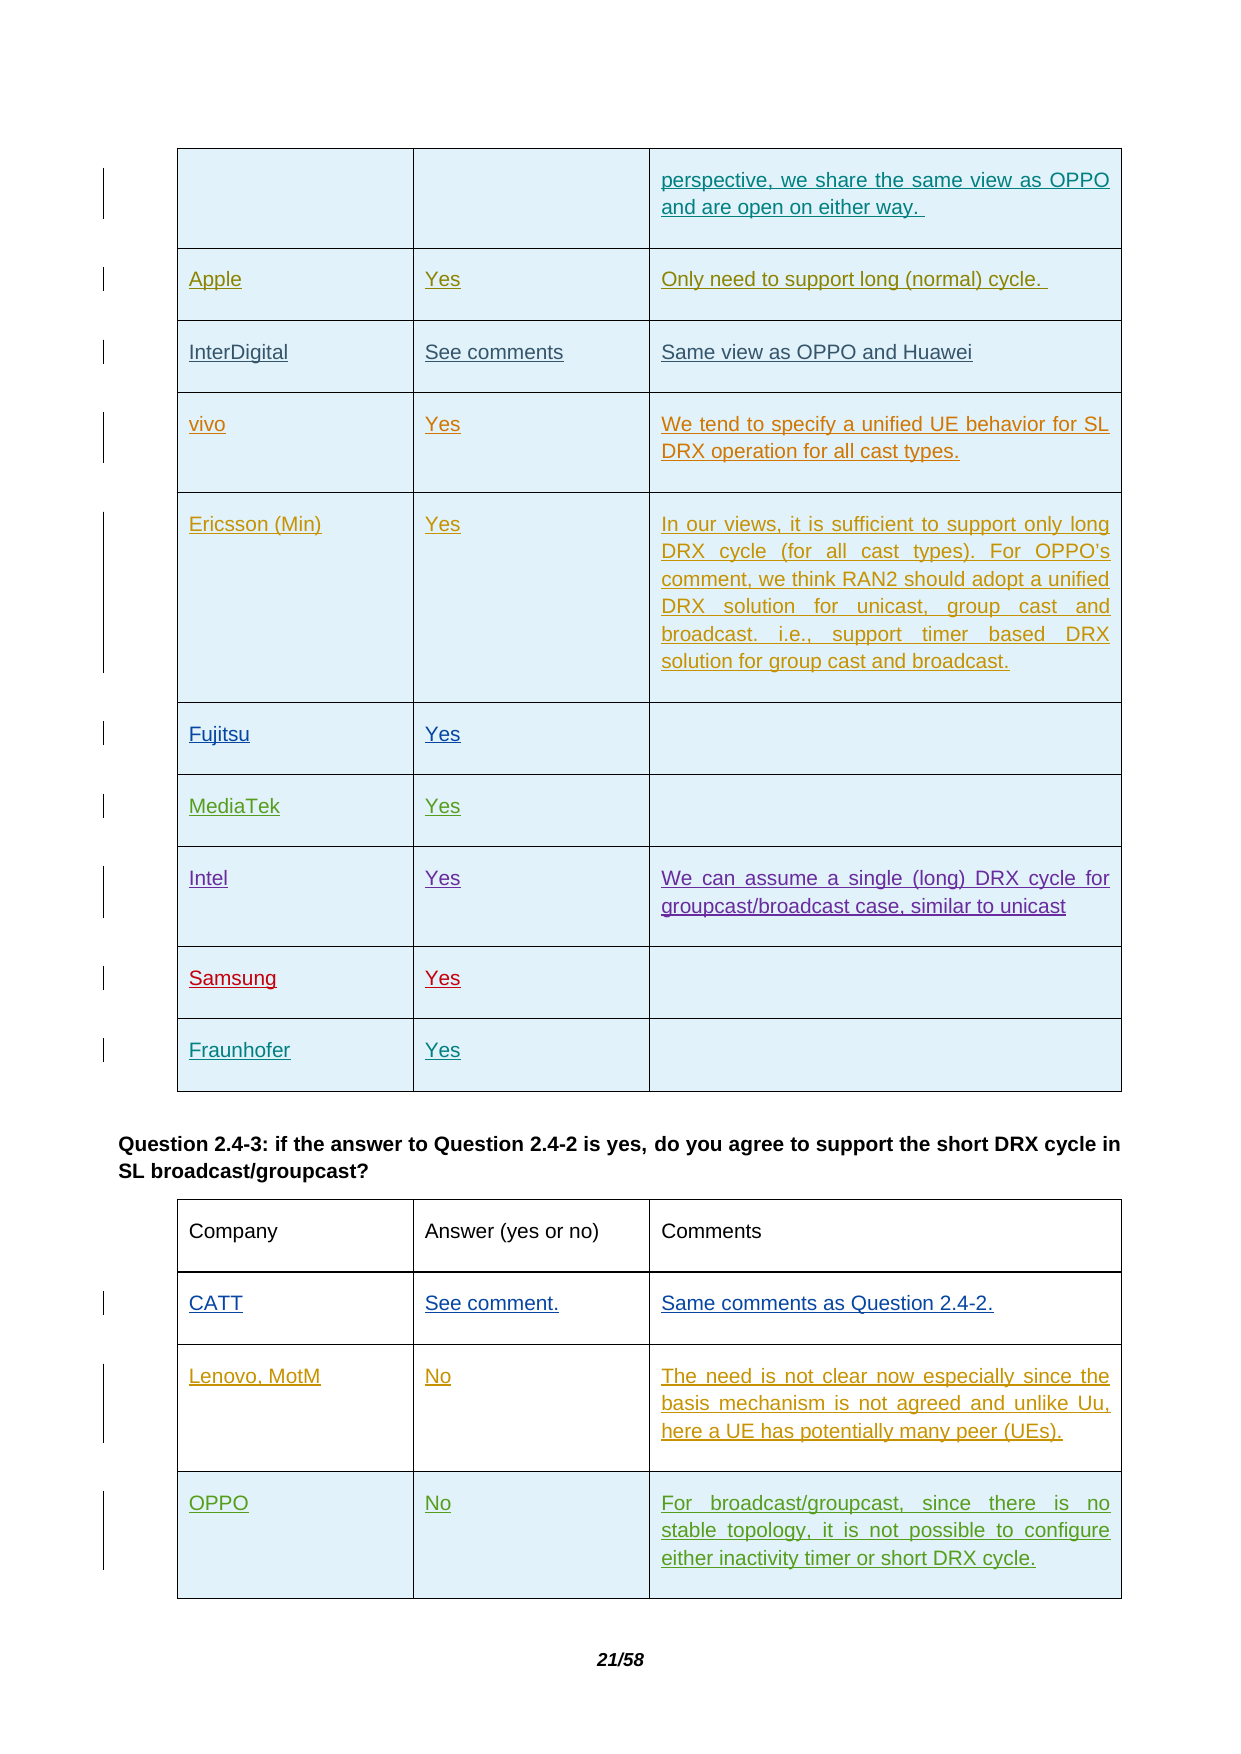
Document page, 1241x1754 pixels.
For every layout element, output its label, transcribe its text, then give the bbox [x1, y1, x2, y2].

table_header Company [178, 1200, 413, 1271]
table_cell [414, 1273, 649, 1344]
table_cell [178, 1273, 413, 1344]
table_header Answer (yes or no) [414, 1200, 649, 1271]
table_cell [178, 1345, 413, 1471]
table_cell [650, 1345, 1121, 1471]
text Question 2.4-3: if the answer to Question 2.4-2 is yes, do you agree to support the short DRX cycle in SL broadcast/groupcast? [118, 1132, 1122, 1183]
table_header Comments [650, 1200, 1121, 1271]
table_cell [414, 1345, 649, 1471]
table_cell [650, 1273, 1121, 1344]
